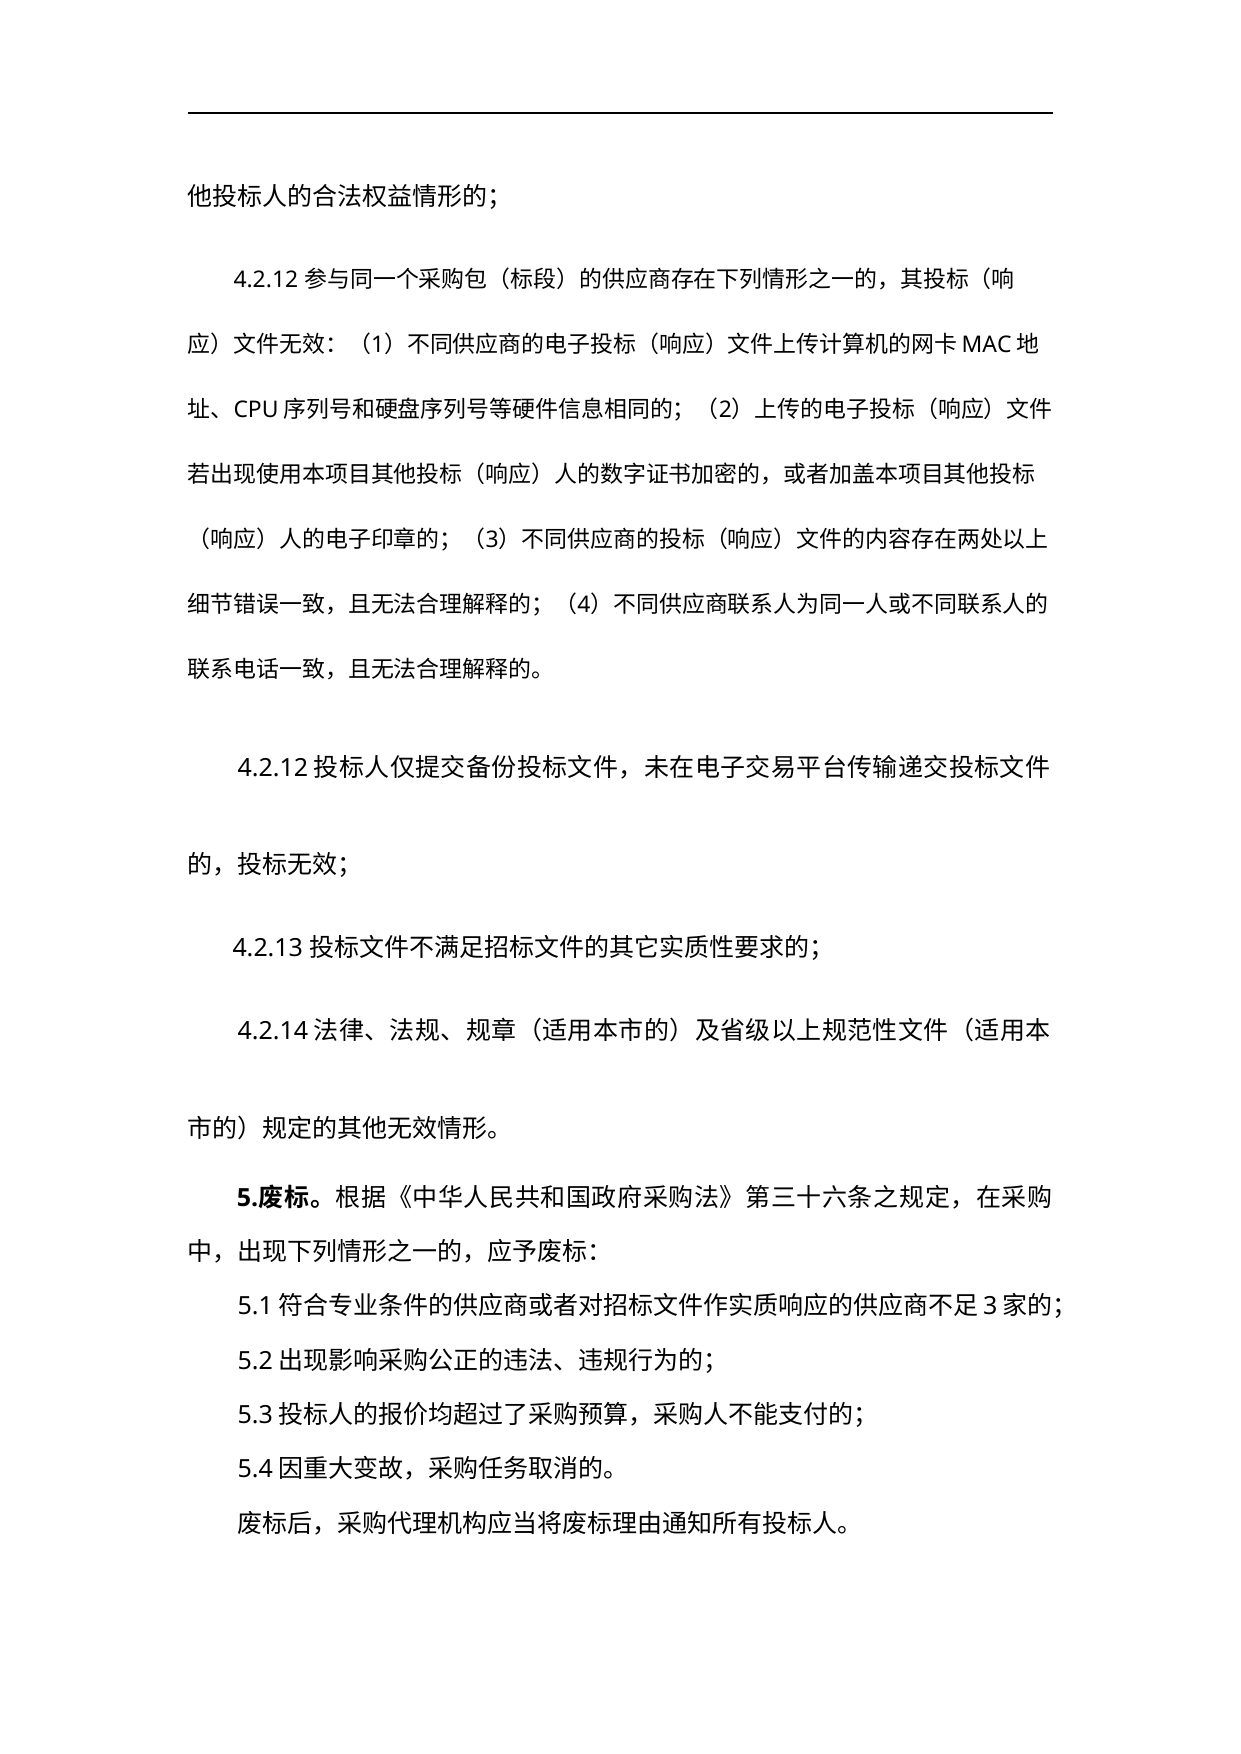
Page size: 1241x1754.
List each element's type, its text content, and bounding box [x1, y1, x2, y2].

text 废标后，采购代理机构应当将废标理由通知所有投标人。 [187, 1503, 1053, 1539]
text 4.2.12投标人仅提交备份投标文件，未在电子交易平台传输递交投标文件的，投标无效； [187, 733, 1053, 895]
text 4.2.12 参与同一个采购包（标段）的供应商存在下列情形之一的，其投标（响应）文件无效：（1）不同供应商的电子投标（响应）文件上传计算机的网卡MAC地址、CPU序列号和硬盘序列号等硬件信息相同的；（2）上传的电子投标（响应）文件若出现使用本项目其他投标（响应）人的数字证书加密的，或者加盖本项目其他投标（响应）人的电子印章的；（3）不同供应商的投标（响应）文件的内容存在两处以上细节错误一致，且无法合理解释的；（4）不同供应商联系人为同一人或不同联系人的联系电话一致，且无法合理解释的。 [187, 245, 1053, 700]
subtitle 4.2.13 投标文件不满足招标文件的其它实质性要求的； [232, 913, 1053, 978]
text 5.2出现影响采购公正的违法、违规行为的； [187, 1340, 1053, 1376]
text 5.1符合专业条件的供应商或者对招标文件作实质响应的供应商不足3家的； [187, 1286, 1053, 1322]
text 4.2.14法律、法规、规章（适用本市的）及省级以上规范性文件（适用本市的）规定的其他无效情形。 [187, 996, 1053, 1159]
text 5.3投标人的报价均超过了采购预算，采购人不能支付的； [187, 1394, 1053, 1431]
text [187, 162, 1053, 227]
text 5.废标。根据《中华人民共和国政府采购法》第三十六条之规定，在采购中，出现下列情形之一的，应予废标： [187, 1177, 1053, 1268]
text 5.4因重大变故，采购任务取消的。 [187, 1449, 1053, 1485]
